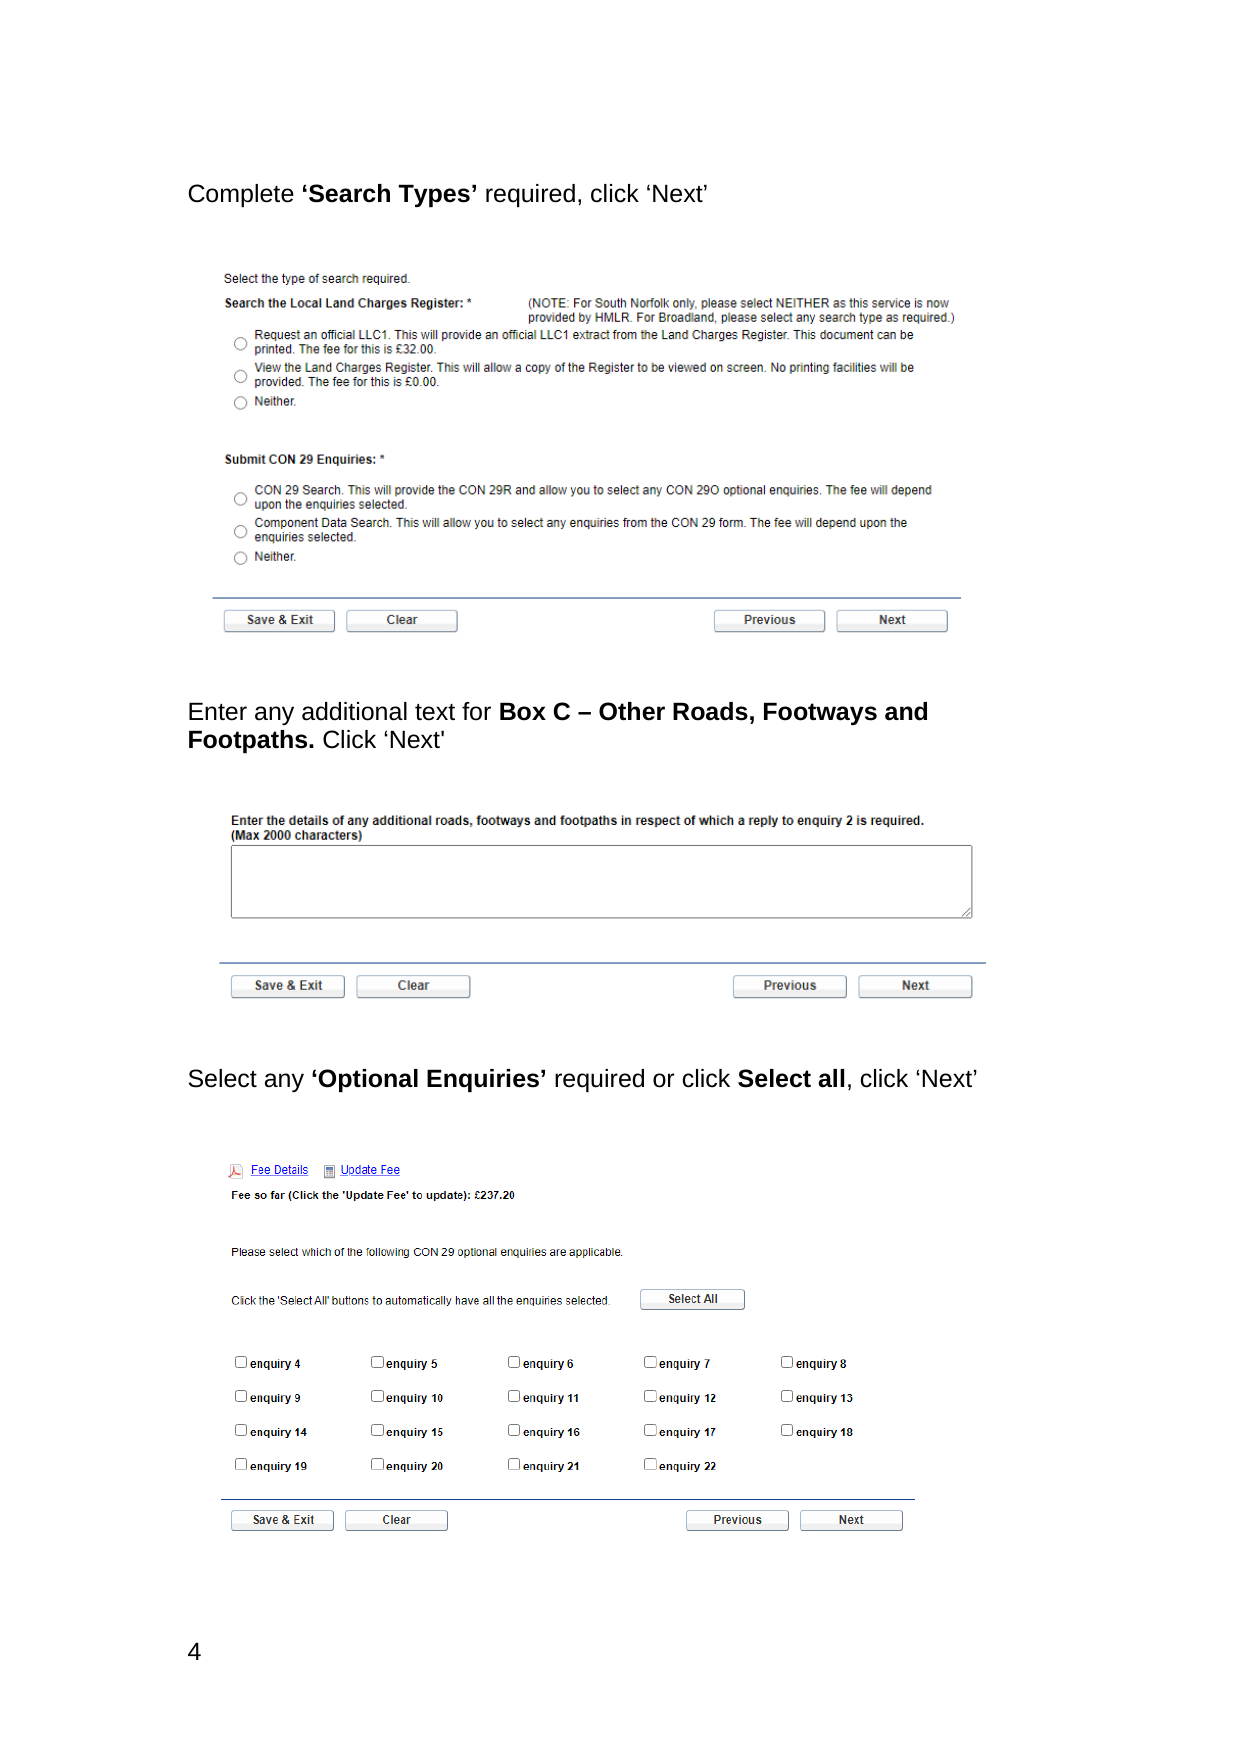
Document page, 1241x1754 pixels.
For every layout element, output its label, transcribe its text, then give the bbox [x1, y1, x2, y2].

picture [187, 236, 1054, 668]
picture [187, 782, 1054, 1036]
text Enter any additional text for Box C – Other Roads, Footways and Footpaths. Click ‘Next' [187, 696, 1053, 754]
text Complete ‘Search Types’ required, click ‘Next’ [187, 179, 1053, 207]
text Select any ‘Optional Enquiries’ required or click Select all, click ‘Next’ [187, 1064, 1053, 1093]
picture [187, 1121, 946, 1561]
